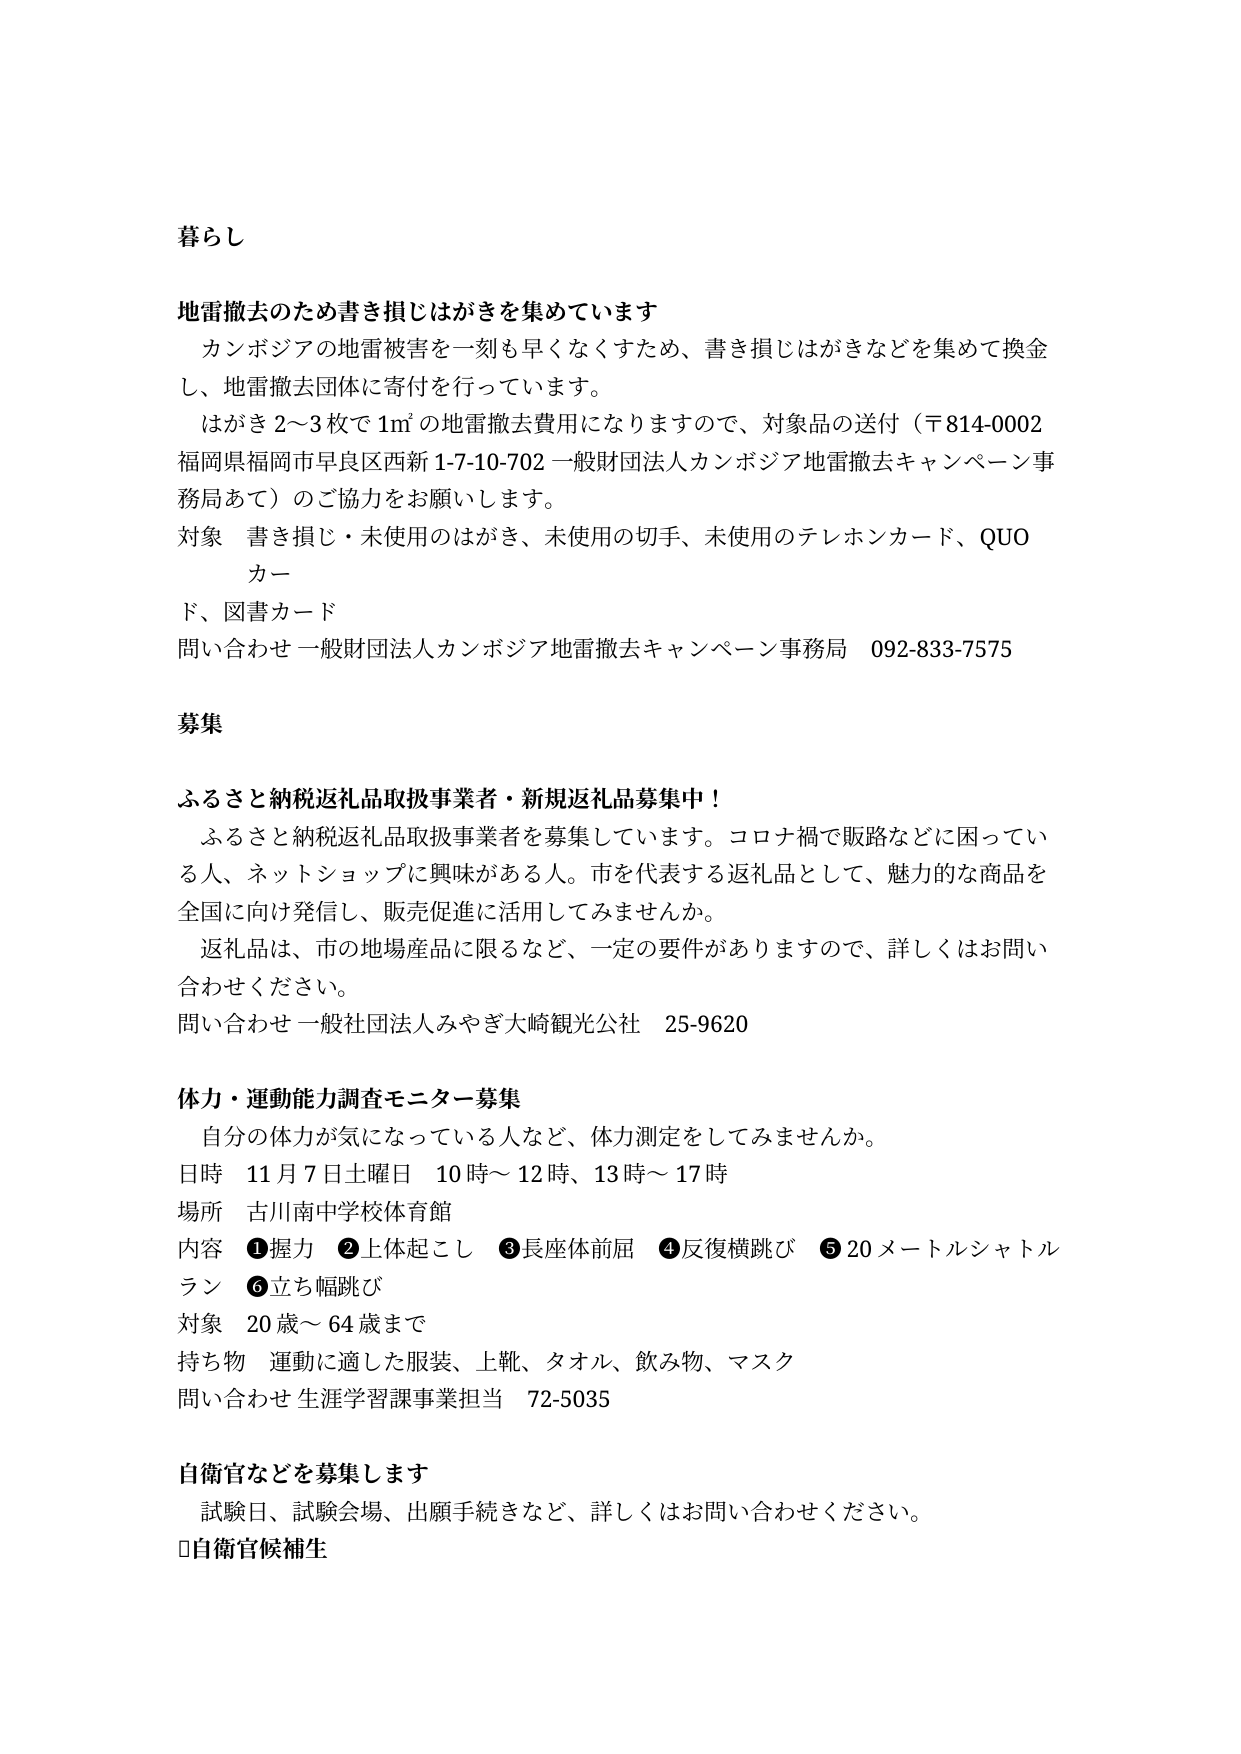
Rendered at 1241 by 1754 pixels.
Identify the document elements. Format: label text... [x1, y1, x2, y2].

text ふるさと納税返礼品取扱事業者を募集しています。コロナ禍で販路などに困っている人、ネットショップに興味がある人。市を代表する返礼品として、魅力的な商品を全国に向け発信し、販売促進に活用してみませんか。 [177, 817, 1063, 929]
text 地雷撤去のため書き損じはがきを集めています [177, 292, 1063, 329]
text 体力・運動能力調査モニター募集 [177, 1079, 1063, 1117]
text 自衛官などを募集します [177, 1454, 1063, 1492]
text 問い合わせ 一般社団法人みやぎ大崎観光公社 25-9620 [177, 1004, 1063, 1042]
text 問い合わせ 一般財団法人カンボジア地雷撤去キャンペーン事務局 092-833-7575 [177, 629, 1063, 667]
text カンボジアの地雷被害を一刻も早くなくすため、書き損じはがきなどを集めて換金し、地雷撤去団体に寄付を行っています。 [177, 329, 1063, 404]
text ふるさと納税返礼品取扱事業者・新規返礼品募集中！ [177, 779, 1063, 817]
text 問い合わせ 生涯学習課事業担当 72-5035 [177, 1379, 1063, 1417]
text ド、図書カード [177, 592, 1063, 629]
text 持ち物 運動に適した服装、上靴、タオル、飲み物、マスク [177, 1342, 1063, 1379]
text 暮らし [177, 217, 1063, 254]
text 対象 20歳～ 64歳まで [177, 1304, 1063, 1342]
text はがき2～3枚で1㎡ の地雷撤去費用になりますので、対象品の送付（〒814-0002 福岡県福岡市早良区西新1-7-10-702 一般財団法人カンボジア地雷撤去キャンペーン事務局あて）のご協力をお願いします。 [177, 404, 1063, 517]
text 日時 11月7日土曜日 10時～ 12時、13時～ 17時 [177, 1154, 1063, 1192]
text 試験日、試験会場、出願手続きなど、詳しくはお問い合わせください。 [177, 1492, 1063, 1529]
text 内容 ➊握力 ➋上体起こし ➌長座体前屈 ➍反復横跳び ➎20メートルシャトルラン ➏立ち幅跳び [177, 1229, 1063, 1304]
text 対象 書き損じ・未使用のはがき、未使用の切手、未使用のテレホンカード、QUOカー [177, 517, 1063, 592]
text 場所 古川南中学校体育館 [177, 1192, 1063, 1229]
text 自分の体力が気になっている人など、体力測定をしてみませんか。 [177, 1117, 1063, 1154]
text 返礼品は、市の地場産品に限るなど、一定の要件がありますので、詳しくはお問い合わせください。 [177, 929, 1063, 1004]
text 募集 [177, 704, 1063, 742]
text 自衛官候補生 [177, 1529, 1063, 1567]
